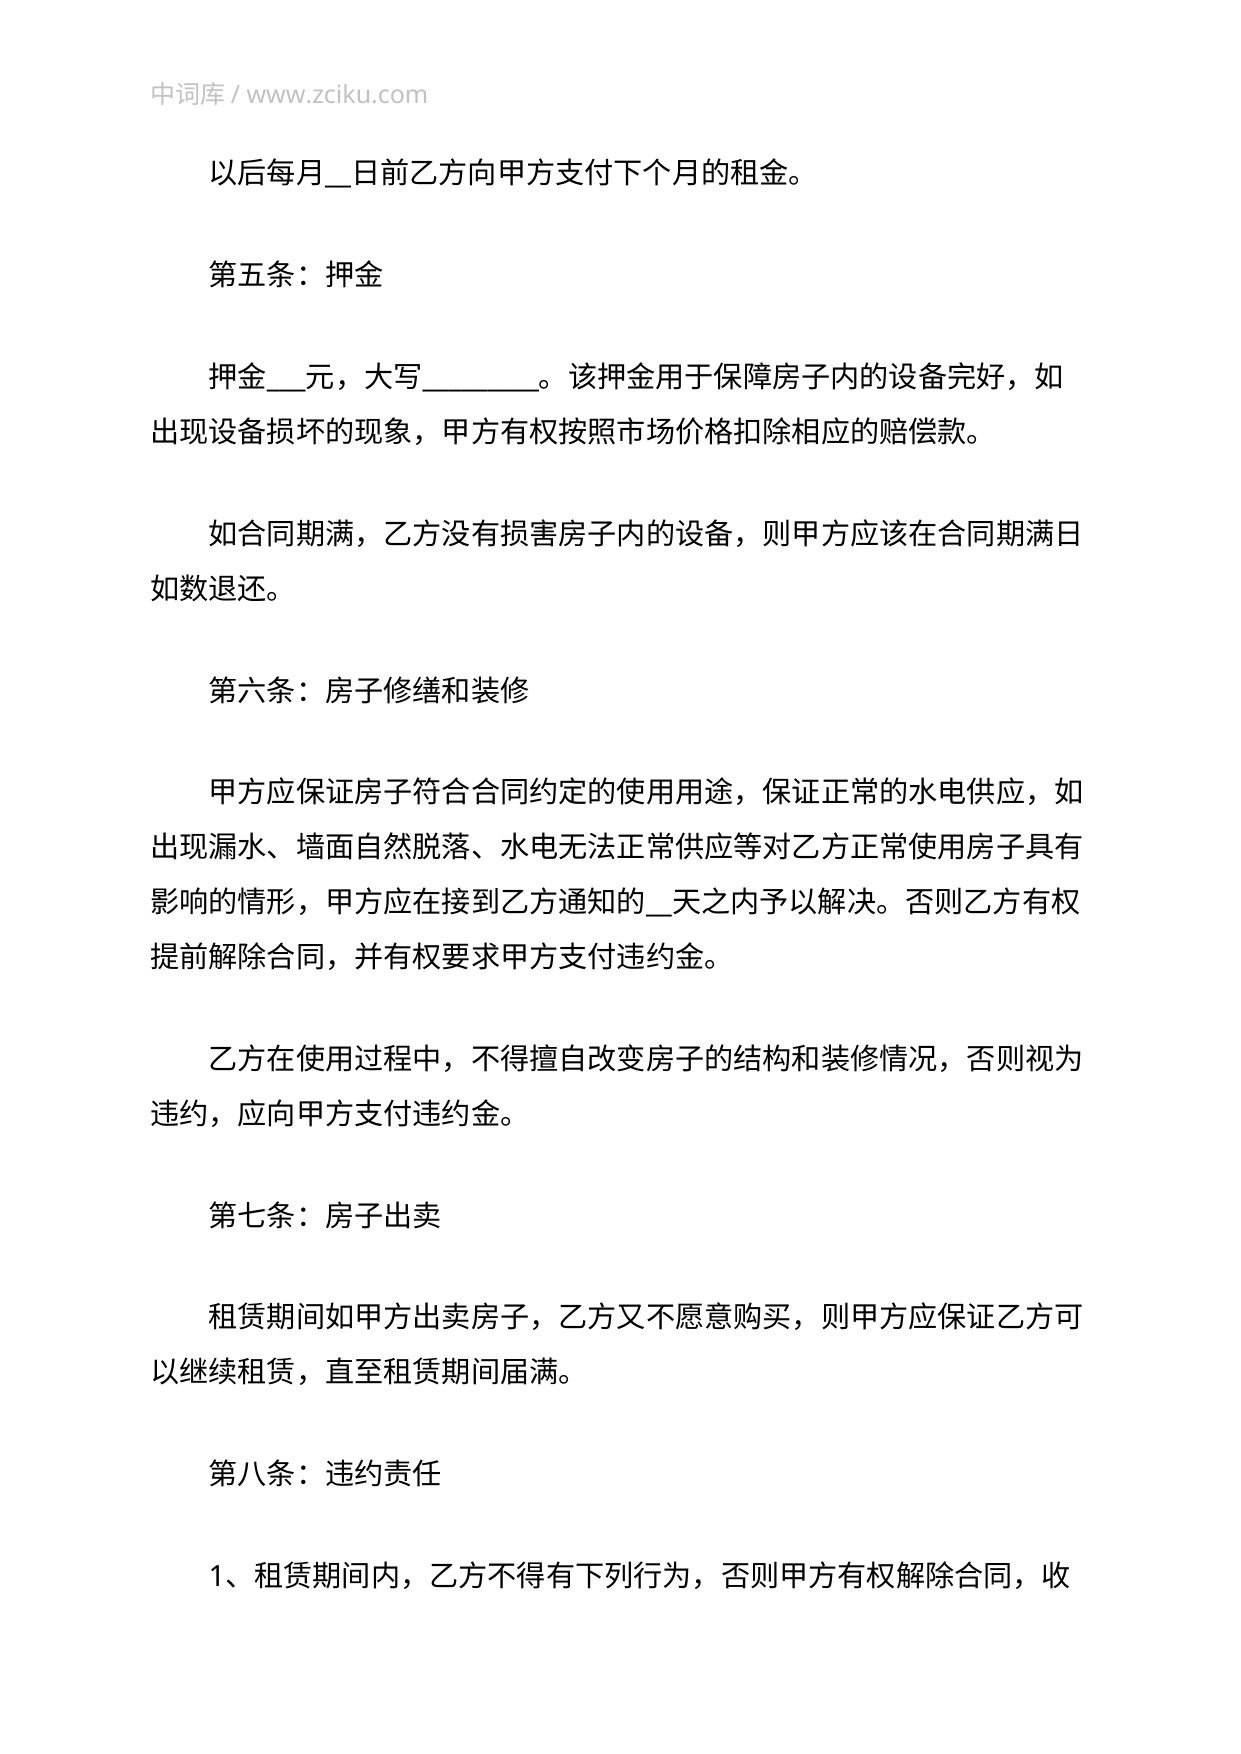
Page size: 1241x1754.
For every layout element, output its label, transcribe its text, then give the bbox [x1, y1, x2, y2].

text 乙方在使用过程中，不得擅自改变房子的结构和装修情况，否则视为违约，应向甲方支付违约金。 [150, 1036, 1090, 1133]
text 押金___元，大写_________。该押金用于保障房子内的设备完好，如出现设备损坏的现象，甲方有权按照市场价格扣除相应的赔偿款。 [150, 354, 1090, 451]
text 第八条：违约责任 [150, 1451, 1090, 1493]
text 第五条：押金 [150, 252, 1090, 294]
text 第七条：房子出卖 [150, 1192, 1090, 1234]
text 如合同期满，乙方没有损害房子内的设备，则甲方应该在合同期满日如数退还。 [150, 511, 1090, 608]
text 甲方应保证房子符合合同约定的使用用途，保证正常的水电供应，如出现漏水、墙面自然脱落、水电无法正常供应等对乙方正常使用房子具有影响的情形，甲方应在接到乙方通知的__天之内予以解决。否则乙方有权提前解除合同，并有权要求甲方支付违约金。 [150, 769, 1090, 976]
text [150, 1552, 1090, 1595]
text 第六条：房子修缮和装修 [150, 667, 1090, 709]
text 租赁期间如甲方出卖房子，乙方又不愿意购买，则甲方应保证乙方可以继续租赁，直至租赁期间届满。 [150, 1294, 1090, 1391]
text 以后每月__日前乙方向甲方支付下个月的租金。 [150, 150, 1090, 192]
